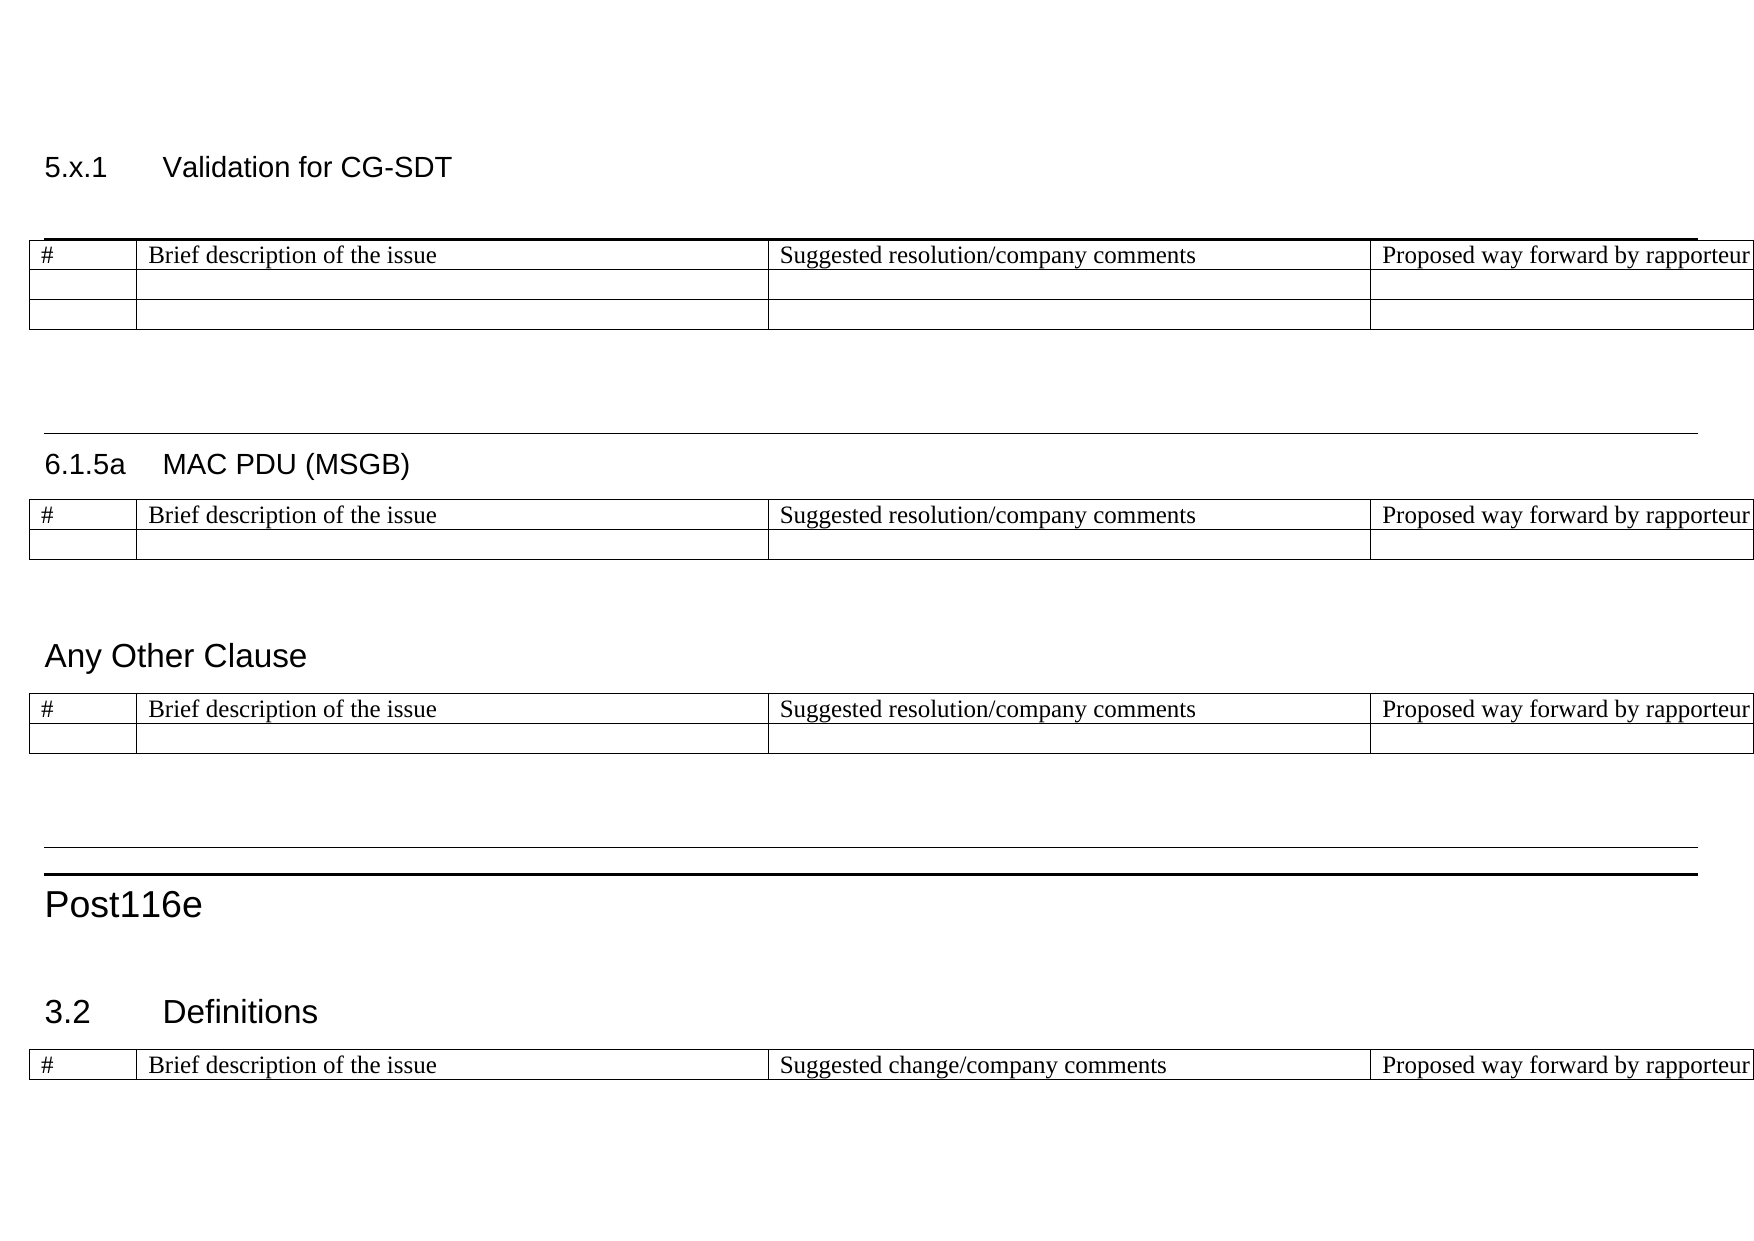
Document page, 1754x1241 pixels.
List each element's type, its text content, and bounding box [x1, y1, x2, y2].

subtitle 5.x.1 Validation for CG-SDT [44, 150, 1698, 183]
subtitle 3.2 Definitions [44, 992, 1698, 1031]
table_cell [1371, 530, 1753, 558]
table_cell [137, 270, 768, 299]
table_cell [30, 724, 136, 753]
table_header Suggested resolution/company comments [769, 500, 1370, 529]
table_header # [30, 241, 136, 269]
table_cell [769, 270, 1370, 299]
table_header Suggested resolution/company comments [769, 694, 1370, 723]
subtitle 6.1.5a MAC PDU (MSGB) [44, 447, 1698, 480]
table_cell [769, 724, 1370, 753]
table_cell [137, 300, 768, 329]
table_header Brief description of the issue [137, 500, 768, 529]
table_cell [30, 300, 136, 329]
table_header Proposed way forward by rapporteur [1371, 241, 1753, 269]
table_header Brief description of the issue [137, 694, 768, 723]
table_cell [137, 530, 768, 558]
table_cell [769, 300, 1370, 329]
table_cell [1371, 300, 1753, 329]
table_header Proposed way forward by rapporteur [1371, 500, 1753, 529]
table_cell [137, 724, 768, 753]
table_cell [1371, 270, 1753, 299]
table_header Brief description of the issue [137, 241, 768, 269]
table_header # [30, 694, 136, 723]
table_header # [30, 500, 136, 529]
subtitle Any Other Clause [44, 636, 1698, 674]
table_header Proposed way forward by rapporteur [1371, 1050, 1753, 1079]
table_cell [769, 530, 1370, 558]
table_cell [1371, 724, 1753, 753]
table_cell [30, 530, 136, 558]
table_header # [30, 1050, 136, 1079]
table_header Suggested change/company comments [769, 1050, 1370, 1079]
table_header Suggested resolution/company comments [769, 241, 1370, 269]
table_header Brief description of the issue [137, 1050, 768, 1079]
table_header Proposed way forward by rapporteur [1371, 694, 1753, 723]
table_cell [30, 270, 136, 299]
subtitle Post116e [44, 876, 1698, 926]
